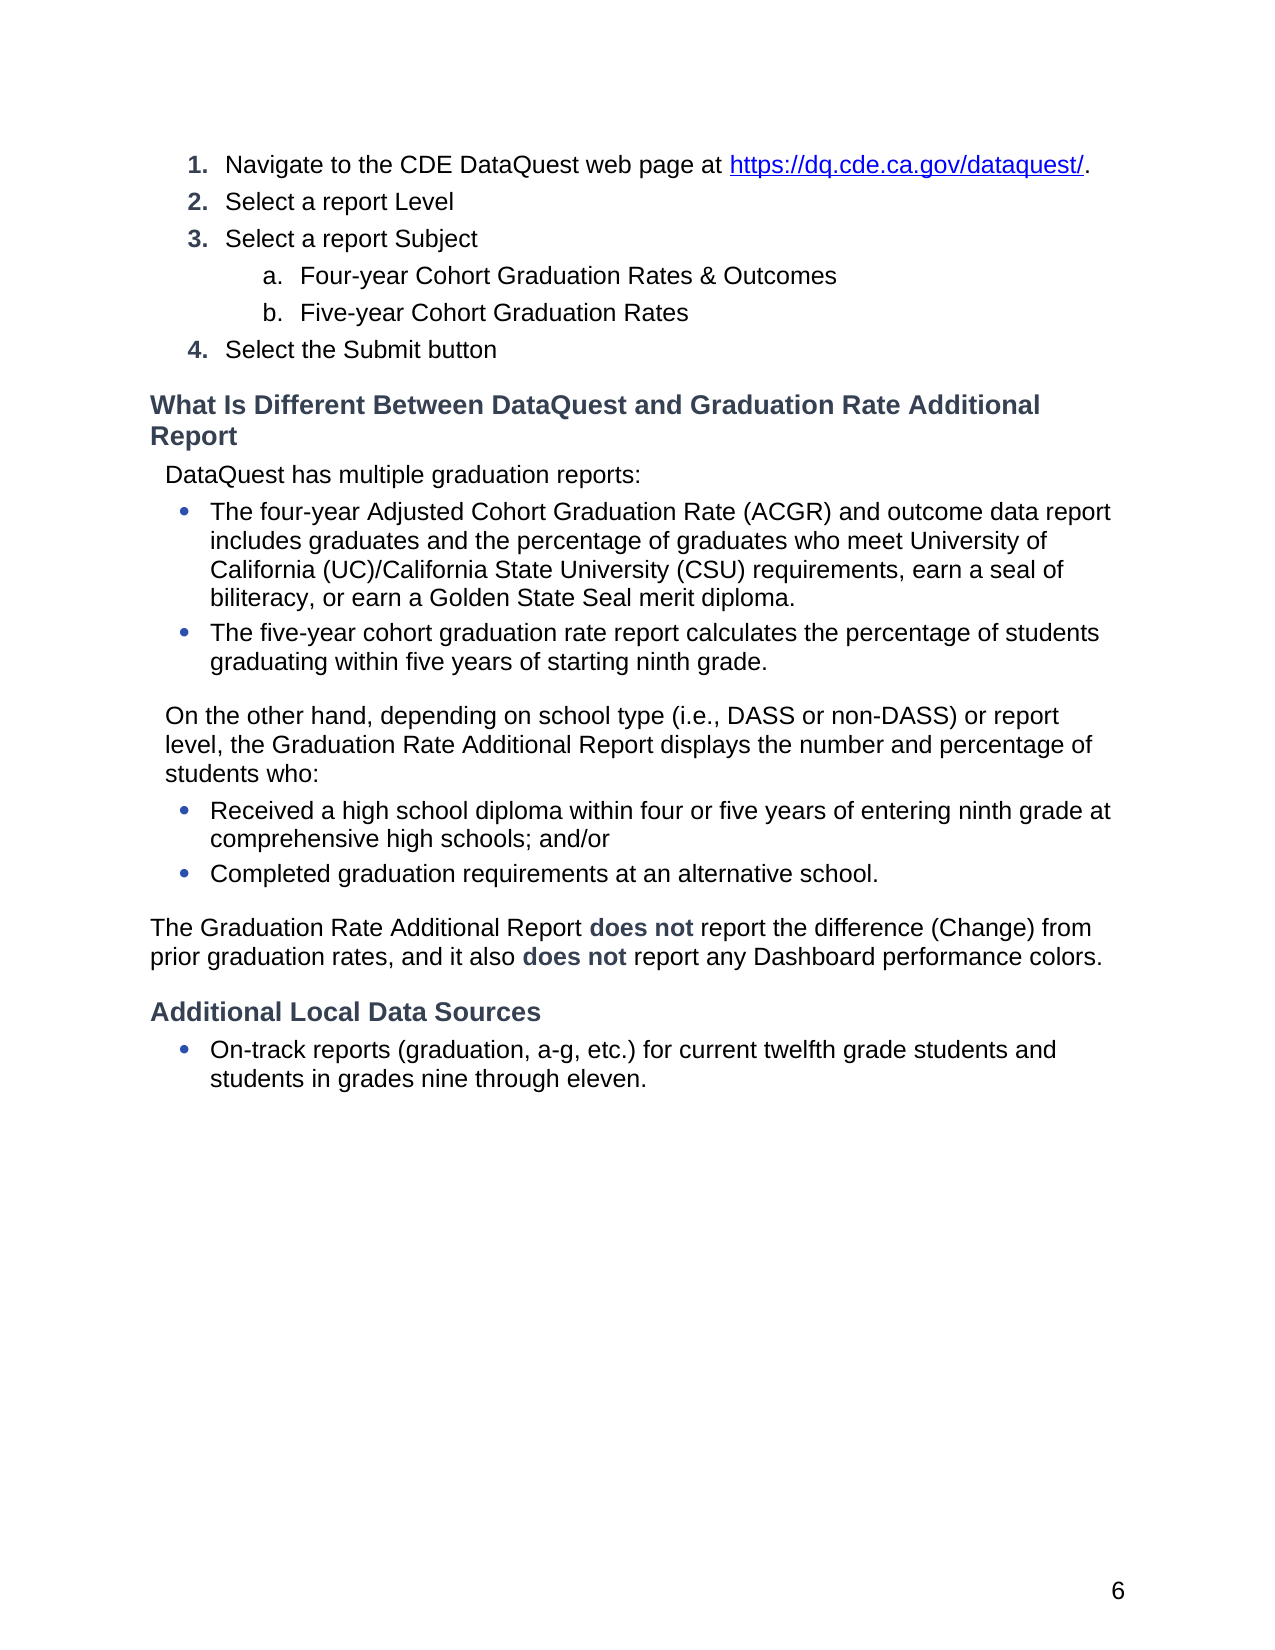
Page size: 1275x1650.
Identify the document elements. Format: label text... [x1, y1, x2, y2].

list On-track reports (graduation, a-g, etc.) for current twelfth grade students and students in grades nine through eleven. [180, 1035, 1125, 1093]
list The four-year Adjusted Cohort Graduation Rate (ACGR) and outcome data report includes graduates and the percentage of graduates who meet University of California (UC)/California State University (CSU) requirements, earn a seal of biliteracy, or earn a Golden State Seal merit diploma. [180, 497, 1125, 612]
list Four-year Cohort Graduation Rates & Outcomes [262, 261, 1125, 290]
list Received a high school diploma within four or five years of entering ninth grade at comprehensive high schools; and/or [180, 796, 1125, 853]
list Five-year Cohort Graduation Rates [262, 298, 1125, 327]
text On the other hand, depending on school type (i.e., DASS or non-DASS) or report level, the Graduation Rate Additional Report displays the number and percentage of students who: [165, 701, 1125, 787]
list Select a report Subject [187, 224, 1125, 253]
subtitle Additional Local Data Sources [150, 996, 1125, 1027]
list Select the Submit button [187, 335, 1125, 364]
subtitle What Is Different Between DataQuest and Graduation Rate Additional Report [150, 389, 1125, 452]
list Navigate to the CDE DataQuest web page at https://dq.cde.ca.gov/dataquest/. [187, 150, 1125, 179]
list The five-year cohort graduation rate report calculates the percentage of students graduating within five years of starting ninth grade. [180, 618, 1125, 676]
list Select a report Level [187, 187, 1125, 216]
text The Graduation Rate Additional Report does not report the difference (Change) from prior graduation rates, and it also does not report any Dashboard performance colors. [150, 913, 1125, 971]
text DataQuest has multiple graduation reports: [165, 460, 1125, 489]
list Completed graduation requirements at an alternative school. [180, 859, 1125, 888]
